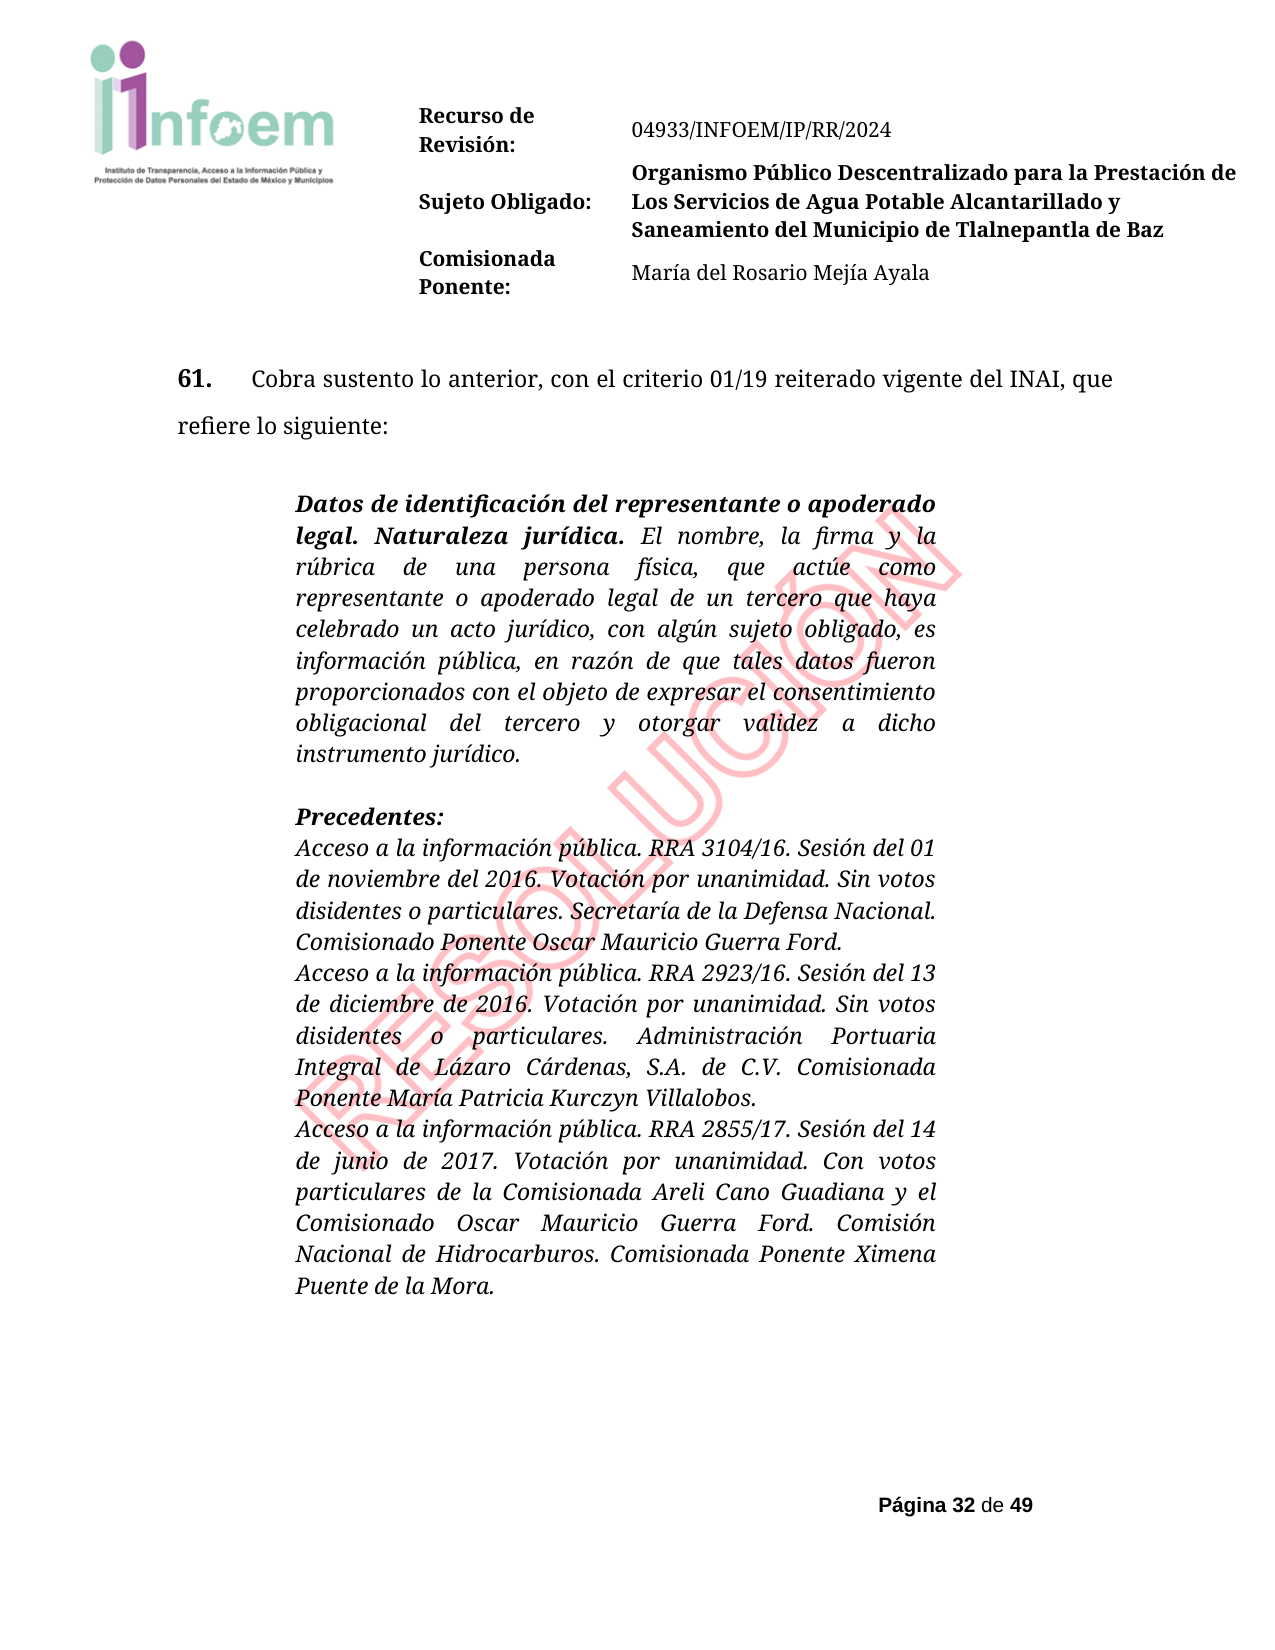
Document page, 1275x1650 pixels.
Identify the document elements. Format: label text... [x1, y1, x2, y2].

text Datos de identificación del representante o apoderado legal. Naturaleza jurídica. El nombre, la firma y la rúbrica de una persona física, que actúe como representante o apoderado legal de un tercero que haya celebrado un acto jurídico, con algún sujeto obligado, es información pública, en razón de que tales datos fueron proporcionados con el objeto de expresar el consentimiento obligacional del tercero y otorgar validez a dicho instrumento jurídico. [295, 488, 939, 769]
text Acceso a la información pública. RRA 3104/16. Sesión del 01 de noviembre del 2016. Votación por unanimidad. Sin votos disidentes o particulares. Secretaría de la Defensa Nacional. Comisionado Ponente Oscar Mauricio Guerra Ford. [295, 832, 939, 957]
text Acceso a la información pública. RRA 2855/17. Sesión del 14 de junio de 2017. Votación por unanimidad. Con votos particulares de la Comisionada Areli Cano Guadiana y el Comisionado Oscar Mauricio Guerra Ford. Comisión Nacional de Hidrocarburos. Comisionada Ponente Ximena Puente de la Mora. [295, 1113, 939, 1301]
picture [0, 0, 1253, 1649]
text Precedentes: [295, 801, 939, 832]
text Acceso a la información pública. RRA 2923/16. Sesión del 13 de diciembre de 2016. Votación por unanimidad. Sin votos disidentes o particulares. Administración Portuaria Integral de Lázaro Cárdenas, S.A. de C.V. Comisionada Ponente María Patricia Kurczyn Villalobos. [295, 957, 939, 1113]
list Cobra sustento lo anterior, con el criterio 01/19 reiterado vigente del INAI, que refiere lo siguiente: [177, 361, 1115, 441]
